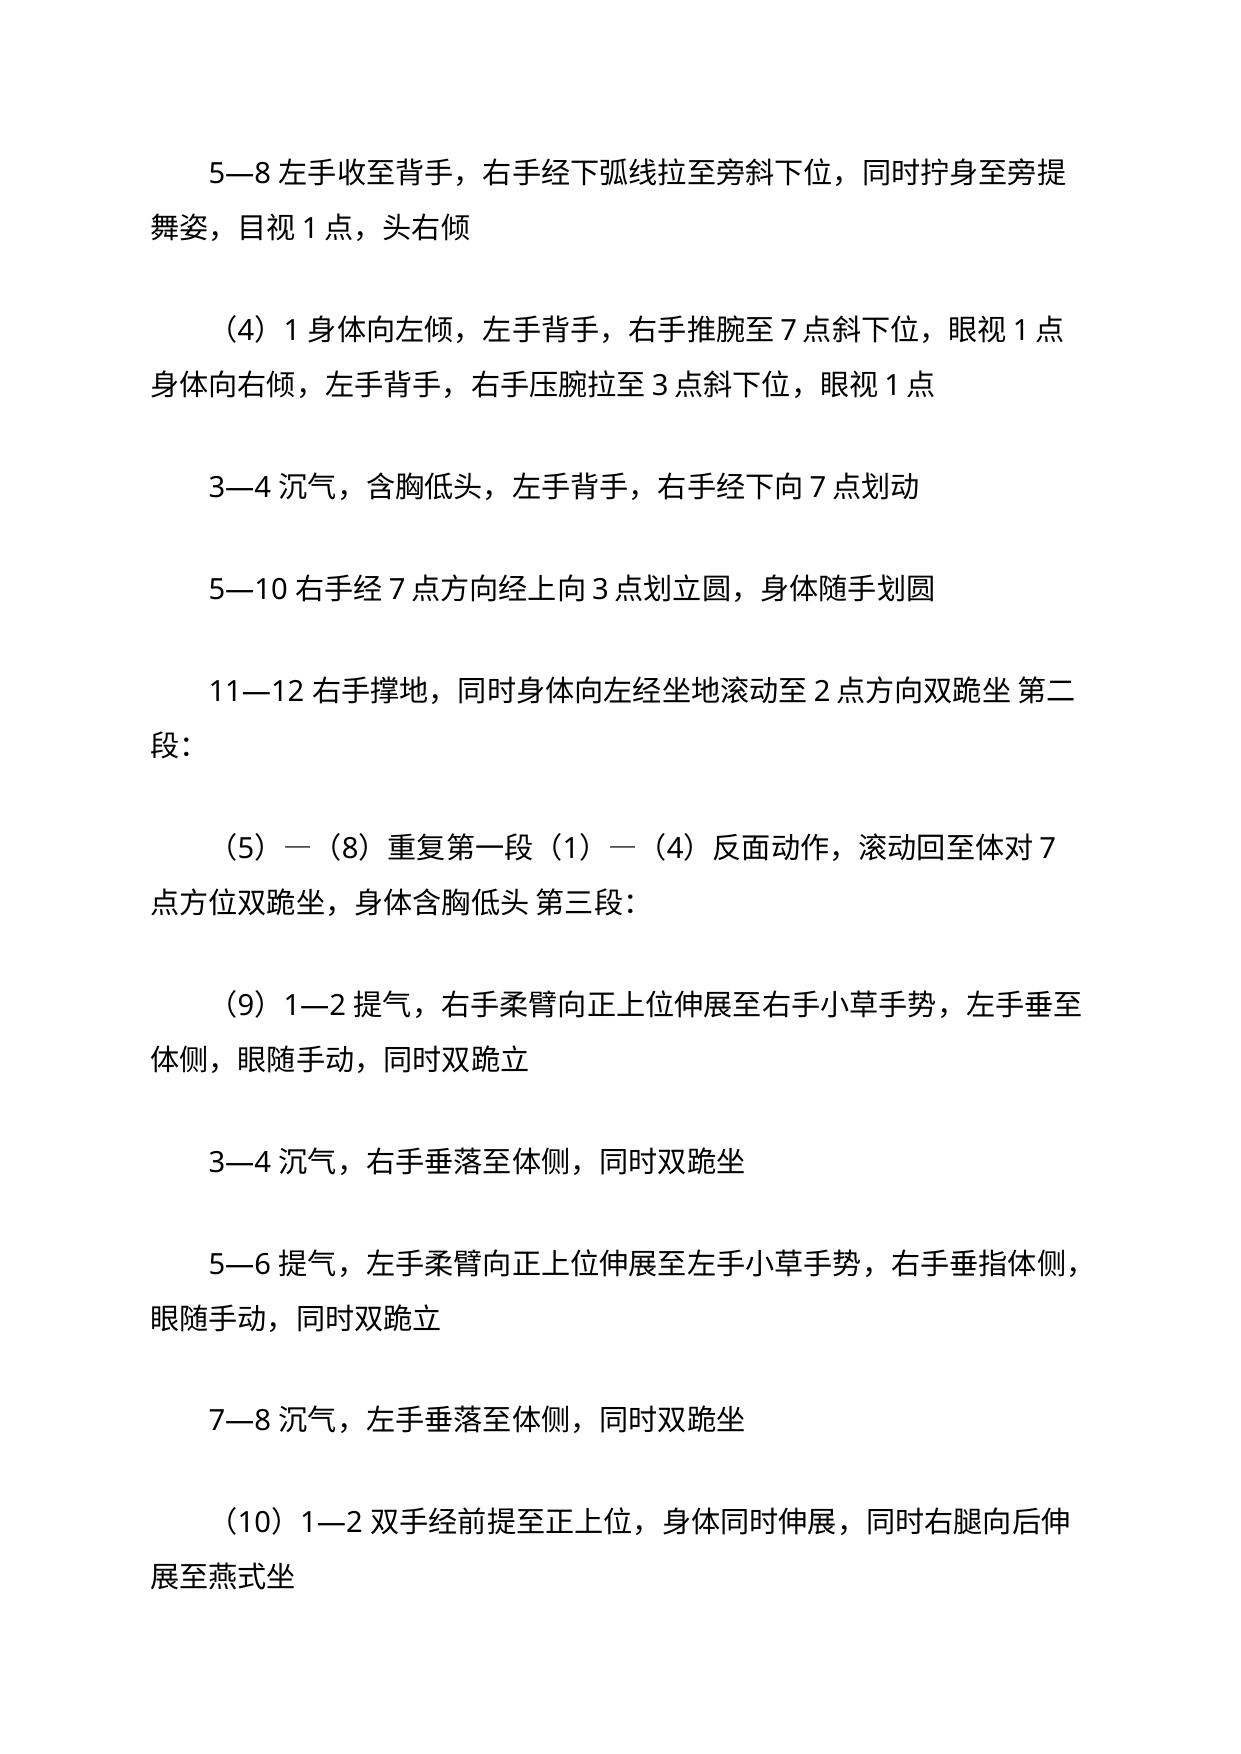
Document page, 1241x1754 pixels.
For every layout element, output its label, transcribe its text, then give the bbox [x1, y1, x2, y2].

text 11—12 右手撑地，同时身体向左经坐地滚动至2点方向双跪坐 第二段： [150, 668, 1090, 765]
text 3—4 沉气，含胸低头，左手背手，右手经下向7点划动 [150, 464, 1090, 506]
text 5—6 提气，左手柔臂向正上位伸展至左手小草手势，右手垂指体侧，眼随手动，同时双跪立 [150, 1240, 1090, 1337]
text （9）1—2 提气，右手柔臂向正上位伸展至右手小草手势，左手垂至体侧，眼随手动，同时双跪立 [150, 981, 1090, 1079]
text 3—4 沉气，右手垂落至体侧，同时双跪坐 [150, 1138, 1090, 1181]
text 5—10 右手经7点方向经上向3点划立圆，身体随手划圆 [150, 566, 1090, 608]
text （5）—（8）重复第一段（1）—（4）反面动作，滚动回至体对7点方位双跪坐，身体含胸低头 第三段： [150, 825, 1090, 922]
text （4）1 身体向左倾，左手背手，右手推腕至7点斜下位，眼视1点身体向右倾，左手背手，右手压腕拉至3点斜下位，眼视1点 [150, 307, 1090, 404]
text 7—8 沉气，左手垂落至体侧，同时双跪坐 [150, 1397, 1090, 1439]
text （10）1—2 双手经前提至正上位，身体同时伸展，同时右腿向后伸展至燕式坐 [150, 1499, 1090, 1596]
text 5—8 左手收至背手，右手经下弧线拉至旁斜下位，同时拧身至旁提舞姿，目视1点，头右倾 [150, 150, 1090, 247]
